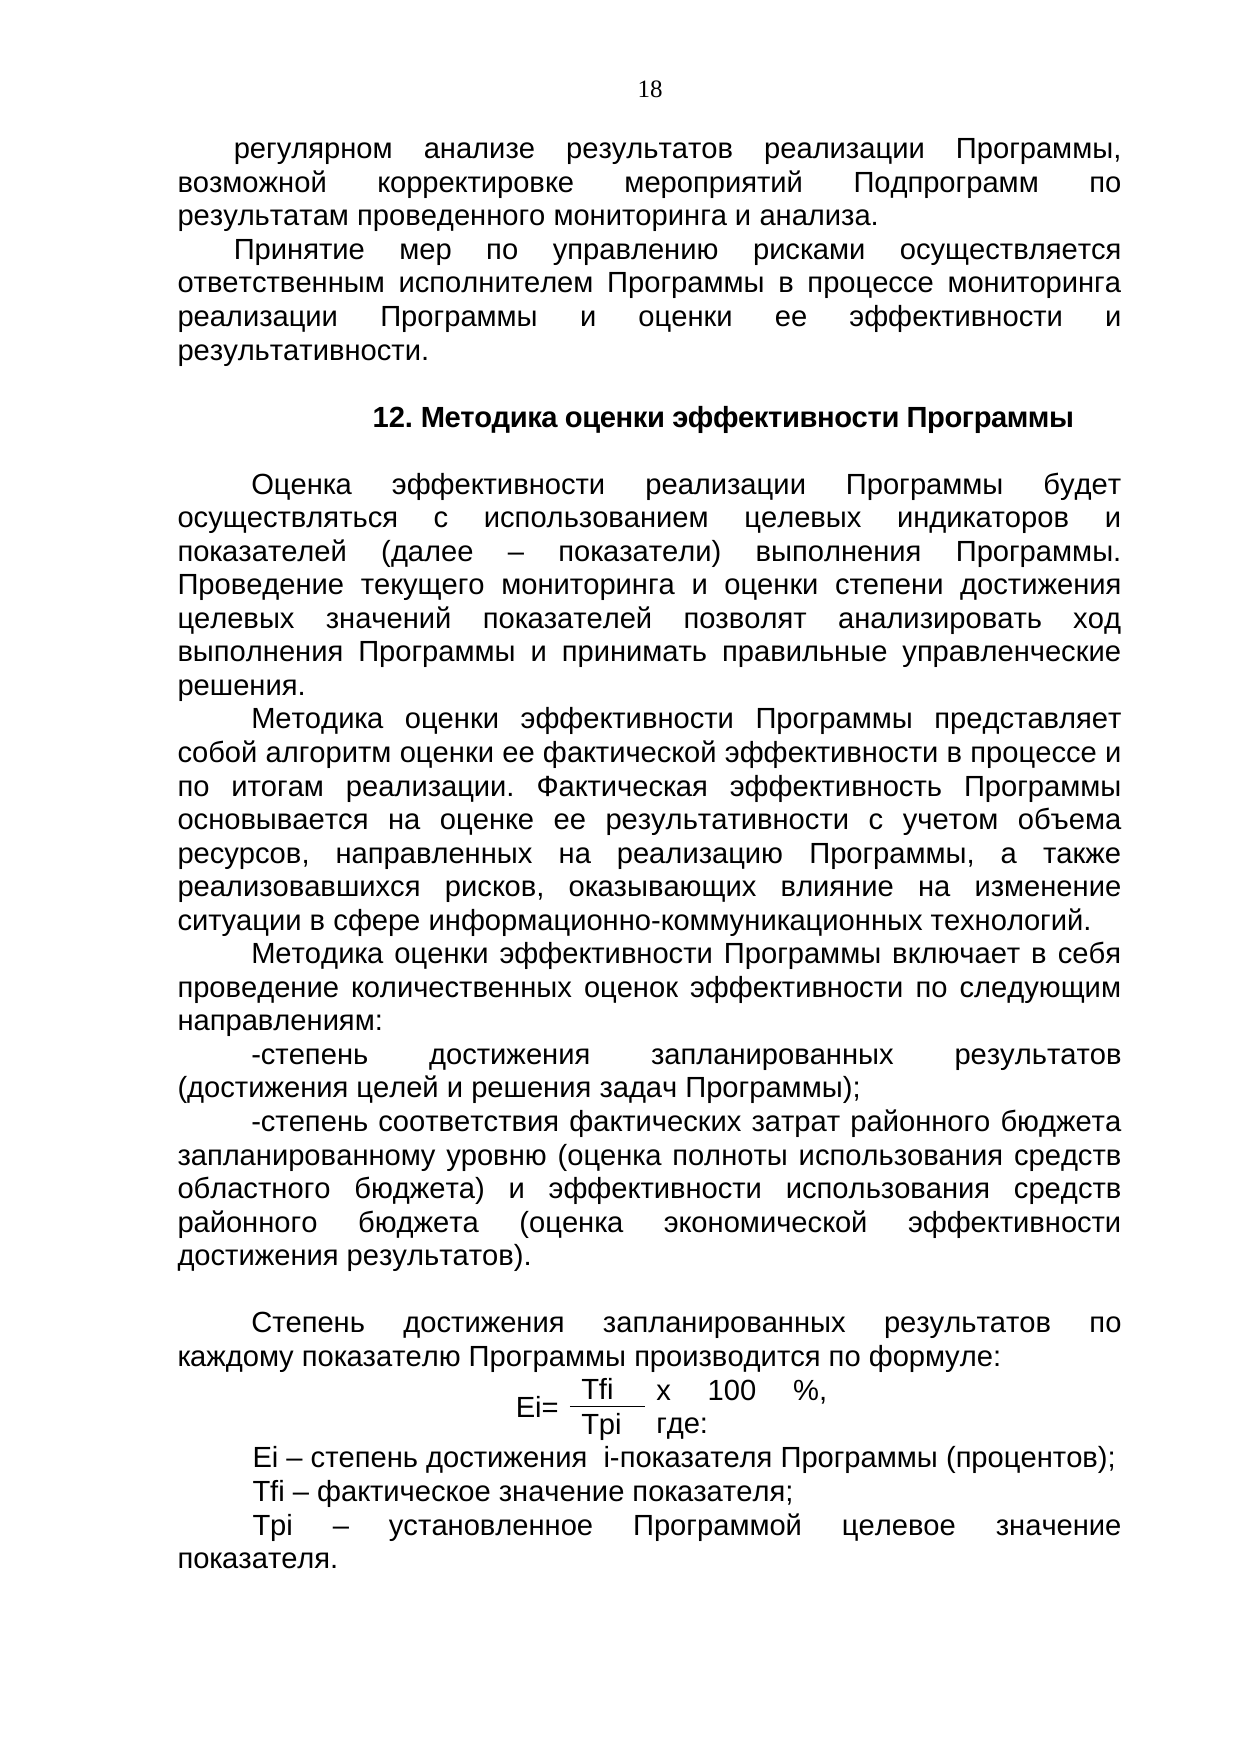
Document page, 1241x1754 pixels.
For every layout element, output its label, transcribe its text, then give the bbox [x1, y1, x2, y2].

text -степень достижения запланированных результатов (достижения целей и решения задач Программы); [177, 1037, 1122, 1104]
text Tfi – фактическое значение показателя; [177, 1474, 1122, 1508]
table_header Ei= [461, 1373, 570, 1441]
text 12. Методика оценки эффективности Программы [177, 400, 1122, 433]
text Степень достижения запланированных результатов по каждому показателю Программы производится по формуле: [177, 1305, 1122, 1372]
text Ei – степень достижения i-показателя Программы (процентов); [177, 1441, 1122, 1474]
text Tpi – установленное Программой целевое значение показателя. [177, 1508, 1122, 1575]
table_header х 100 %, где: [645, 1373, 838, 1441]
text регулярном анализе результатов реализации Программы, возможной корректировке мероприятий Подпрограмм по результатам проведенного мониторинга и анализа. [177, 131, 1122, 232]
text Методика оценки эффективности Программы включает в себя проведение количественных оценок эффективности по следующим направлениям: [177, 936, 1122, 1037]
text Оценка эффективности реализации Программы будет осуществляться с использованием целевых индикаторов и показателей (далее – показатели) выполнения Программы. Проведение текущего мониторинга и оценки степени достижения целевых значений показателей позволят анализировать ход выполнения Программы и принимать правильные управленческие решения. [177, 467, 1122, 702]
table_header Tfi [570, 1373, 645, 1406]
table_cell Tpi [570, 1407, 645, 1441]
text Принятие мер по управлению рисками осуществляется ответственным исполнителем Программы в процессе мониторинга реализации Программы и оценки ее эффективности и результативности. [177, 232, 1122, 366]
text Методика оценки эффективности Программы представляет собой алгоритм оценки ее фактической эффективности в процессе и по итогам реализации. Фактическая эффективность Программы основывается на оценке ее результативности с учетом объема ресурсов, направленных на реализацию Программы, а также реализовавшихся рисков, оказывающих влияние на изменение ситуации в сфере информационно-коммуникационных технологий. [177, 702, 1122, 936]
text -степень соответствия фактических затрат районного бюджета запланированному уровню (оценка полноты использования средств областного бюджета) и эффективности использования средств районного бюджета (оценка экономической эффективности достижения результатов). [177, 1104, 1122, 1272]
